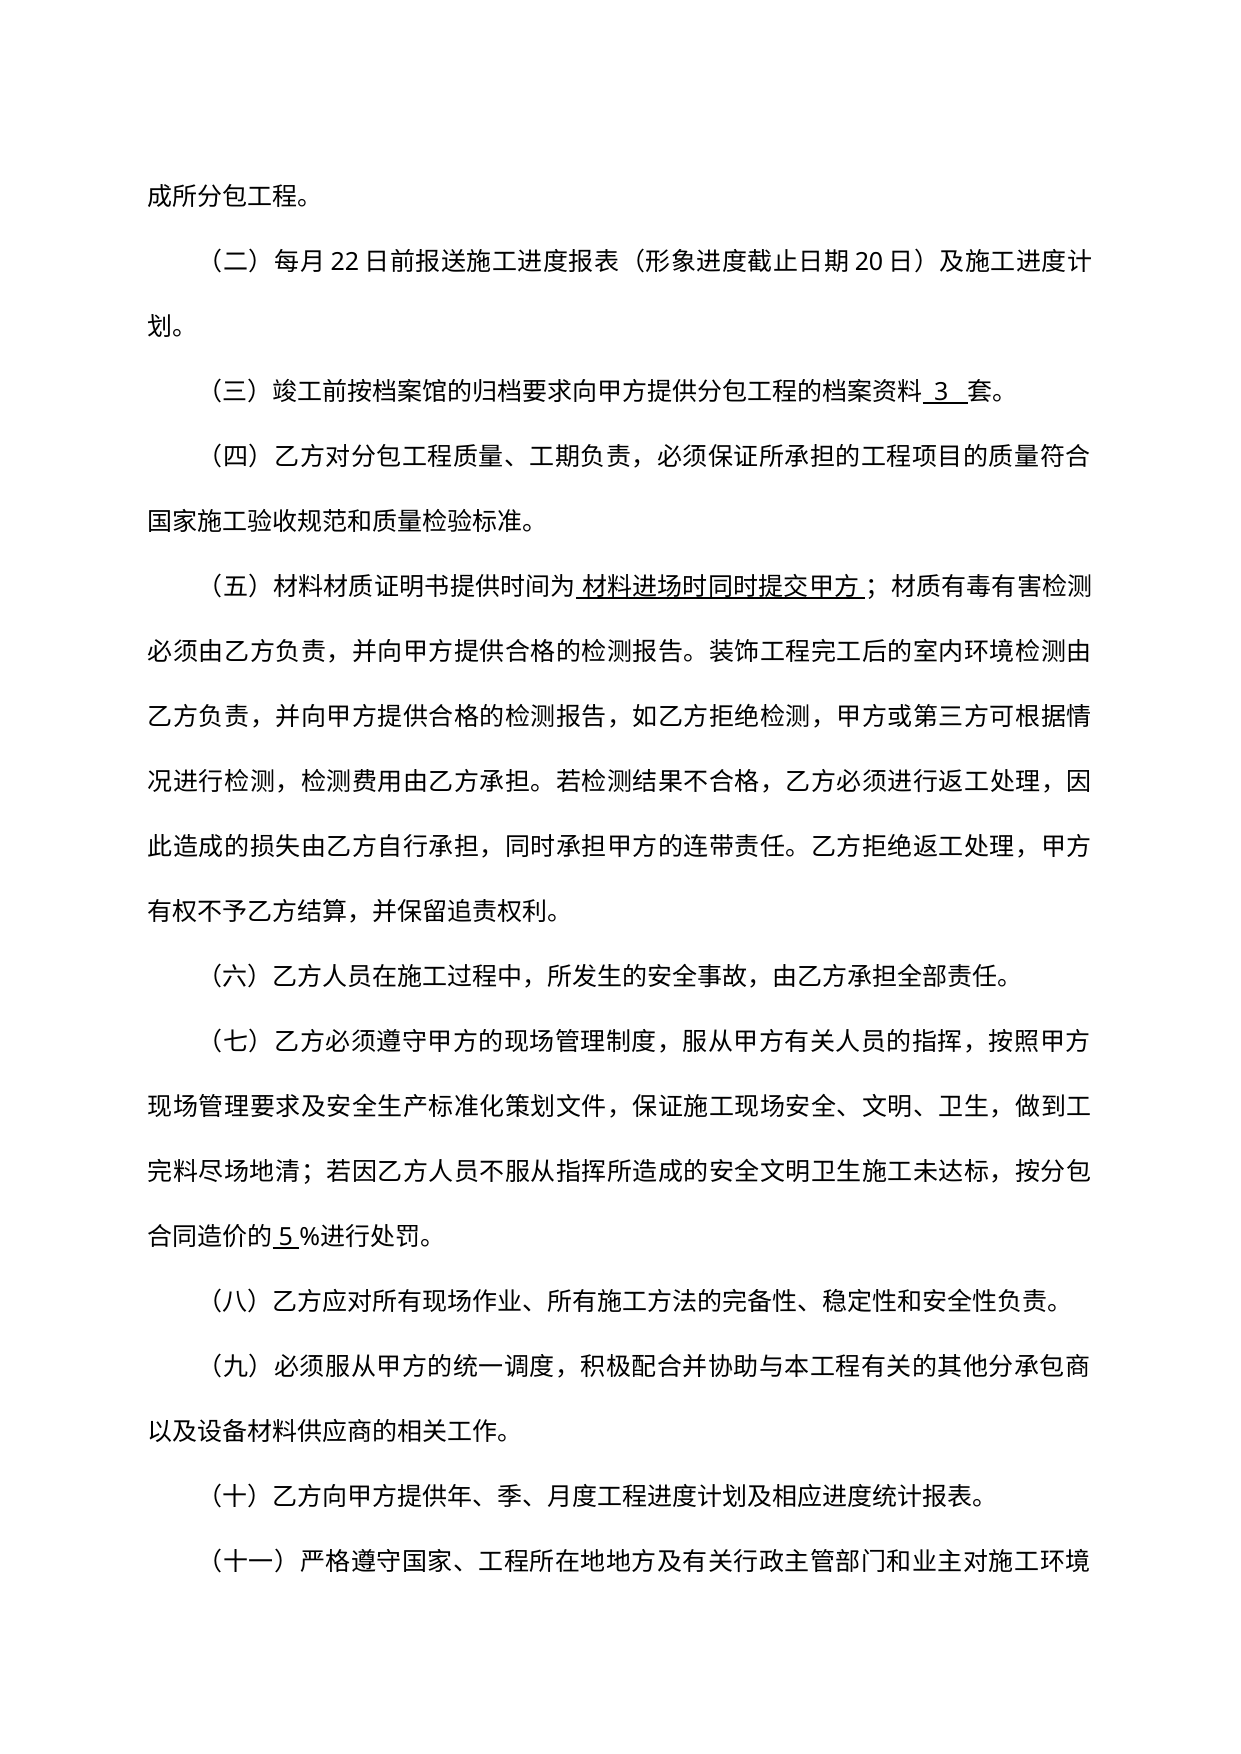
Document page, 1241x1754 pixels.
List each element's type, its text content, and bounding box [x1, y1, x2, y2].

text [148, 1527, 1092, 1592]
text （六）乙方人员在施工过程中，所发生的安全事故，由乙方承担全部责任。 [148, 942, 1092, 1007]
text （九）必须服从甲方的统一调度，积极配合并协助与本工程有关的其他分承包商以及设备材料供应商的相关工作。 [148, 1332, 1092, 1462]
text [148, 162, 1092, 227]
text （七）乙方必须遵守甲方的现场管理制度，服从甲方有关人员的指挥，按照甲方现场管理要求及安全生产标准化策划文件，保证施工现场安全、文明、卫生，做到工完料尽场地清；若因乙方人员不服从指挥所造成的安全文明卫生施工未达标，按分包合同造价的 5 %进行处罚。 [148, 1007, 1092, 1267]
text （五）材料材质证明书提供时间为 材料进场时同时提交甲方 ；材质有毒有害检测必须由乙方负责，并向甲方提供合格的检测报告。装饰工程完工后的室内环境检测由乙方负责，并向甲方提供合格的检测报告，如乙方拒绝检测，甲方或第三方可根据情况进行检测，检测费用由乙方承担。若检测结果不合格，乙方必须进行返工处理，因此造成的损失由乙方自行承担，同时承担甲方的连带责任。乙方拒绝返工处理，甲方有权不予乙方结算，并保留追责权利。 [148, 552, 1092, 942]
text （八）乙方应对所有现场作业、所有施工方法的完备性、稳定性和安全性负责。 [148, 1267, 1092, 1332]
text （三）竣工前按档案馆的归档要求向甲方提供分包工程的档案资料 3 套。 [148, 357, 1092, 422]
text （二）每月22日前报送施工进度报表（形象进度截止日期20日）及施工进度计划。 [148, 227, 1092, 357]
text （十）乙方向甲方提供年、季、月度工程进度计划及相应进度统计报表。 [148, 1462, 1092, 1527]
text （四）乙方对分包工程质量、工期负责，必须保证所承担的工程项目的质量符合国家施工验收规范和质量检验标准。 [148, 422, 1092, 552]
